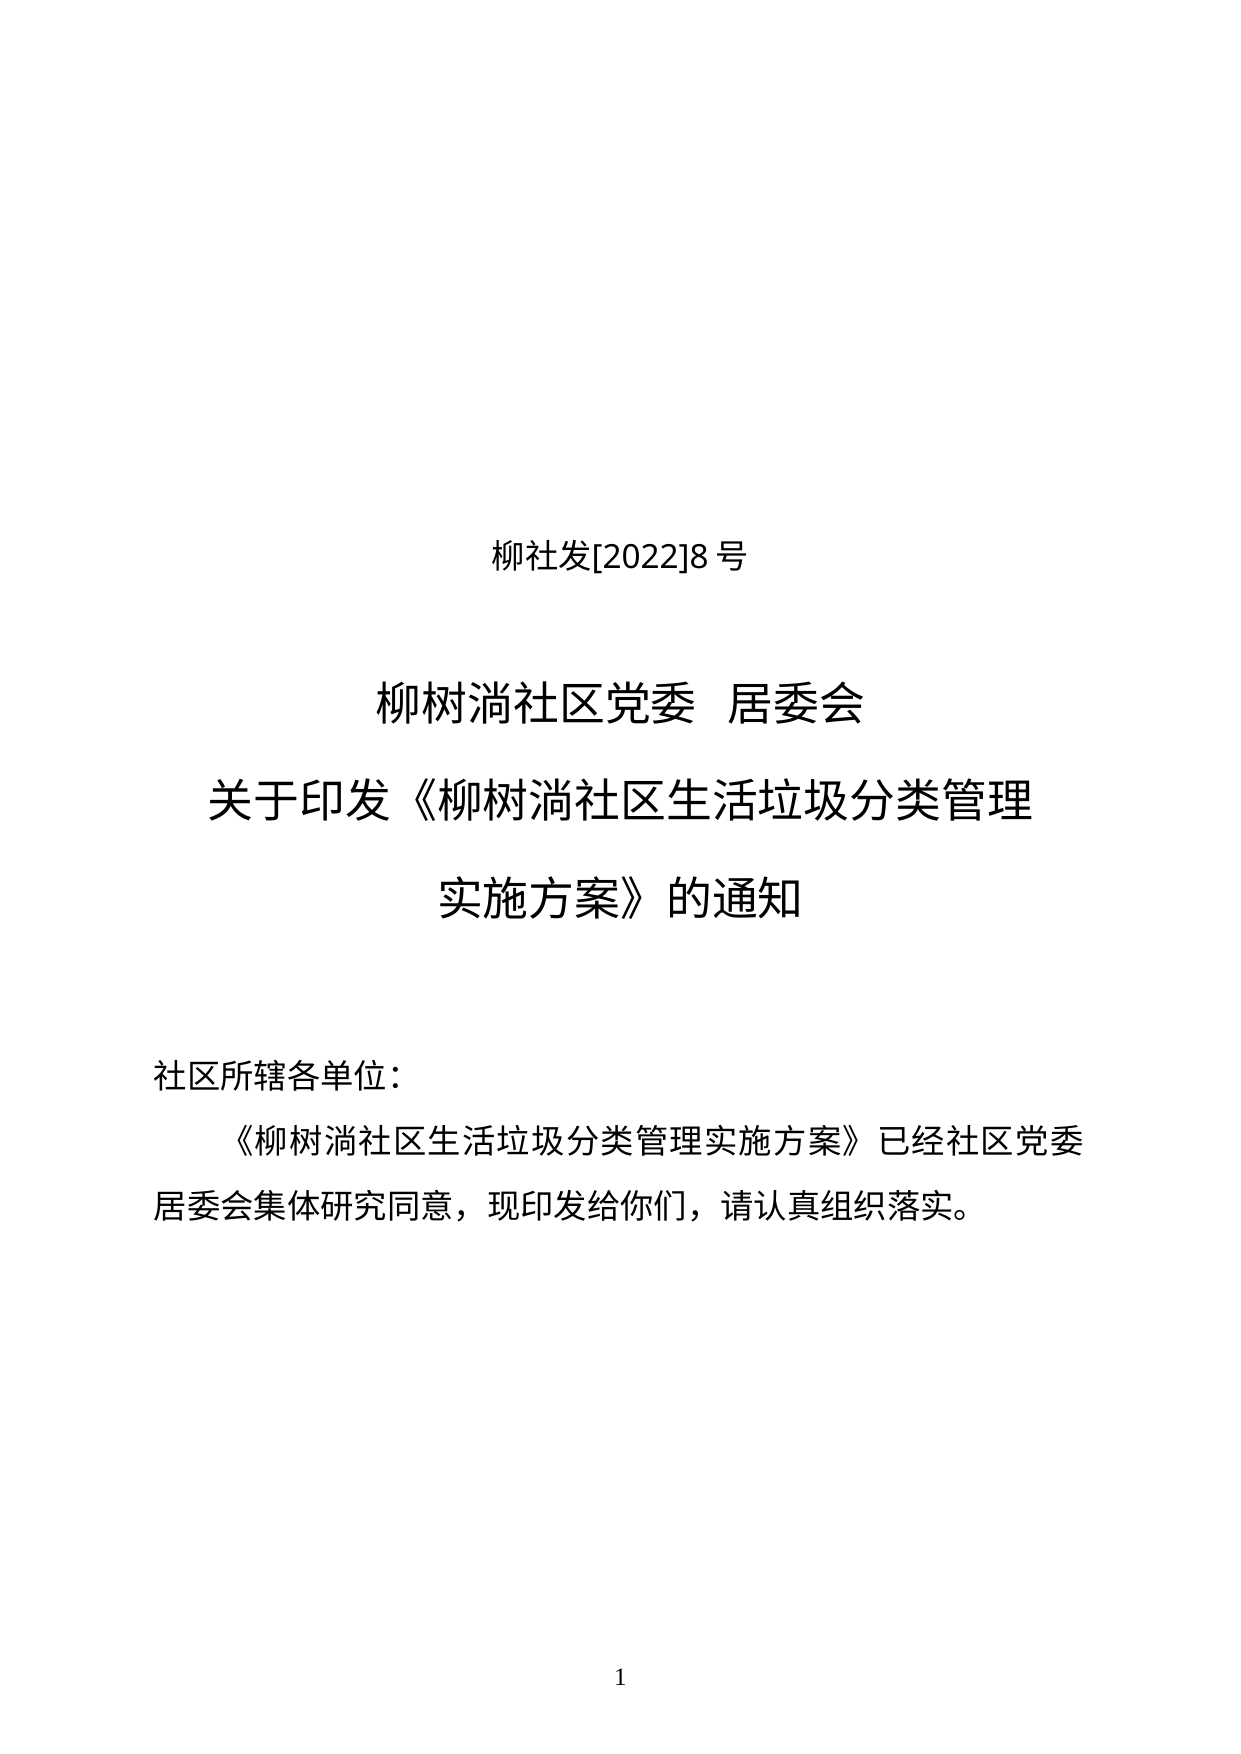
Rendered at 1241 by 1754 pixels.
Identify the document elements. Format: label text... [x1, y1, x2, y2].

text 社区所辖各单位： [153, 1042, 1087, 1107]
text 柳树淌社区党委 居委会 [153, 652, 1087, 749]
text 实施方案》的通知 [153, 847, 1087, 944]
text 《柳树淌社区生活垃圾分类管理实施方案》已经社区党委、居委会集体研究同意，现印发给你们，请认真组织落实。 [153, 1107, 1087, 1237]
text 柳社发[2022]8号 [153, 522, 1087, 587]
text 关于印发《柳树淌社区生活垃圾分类管理 [153, 749, 1087, 847]
